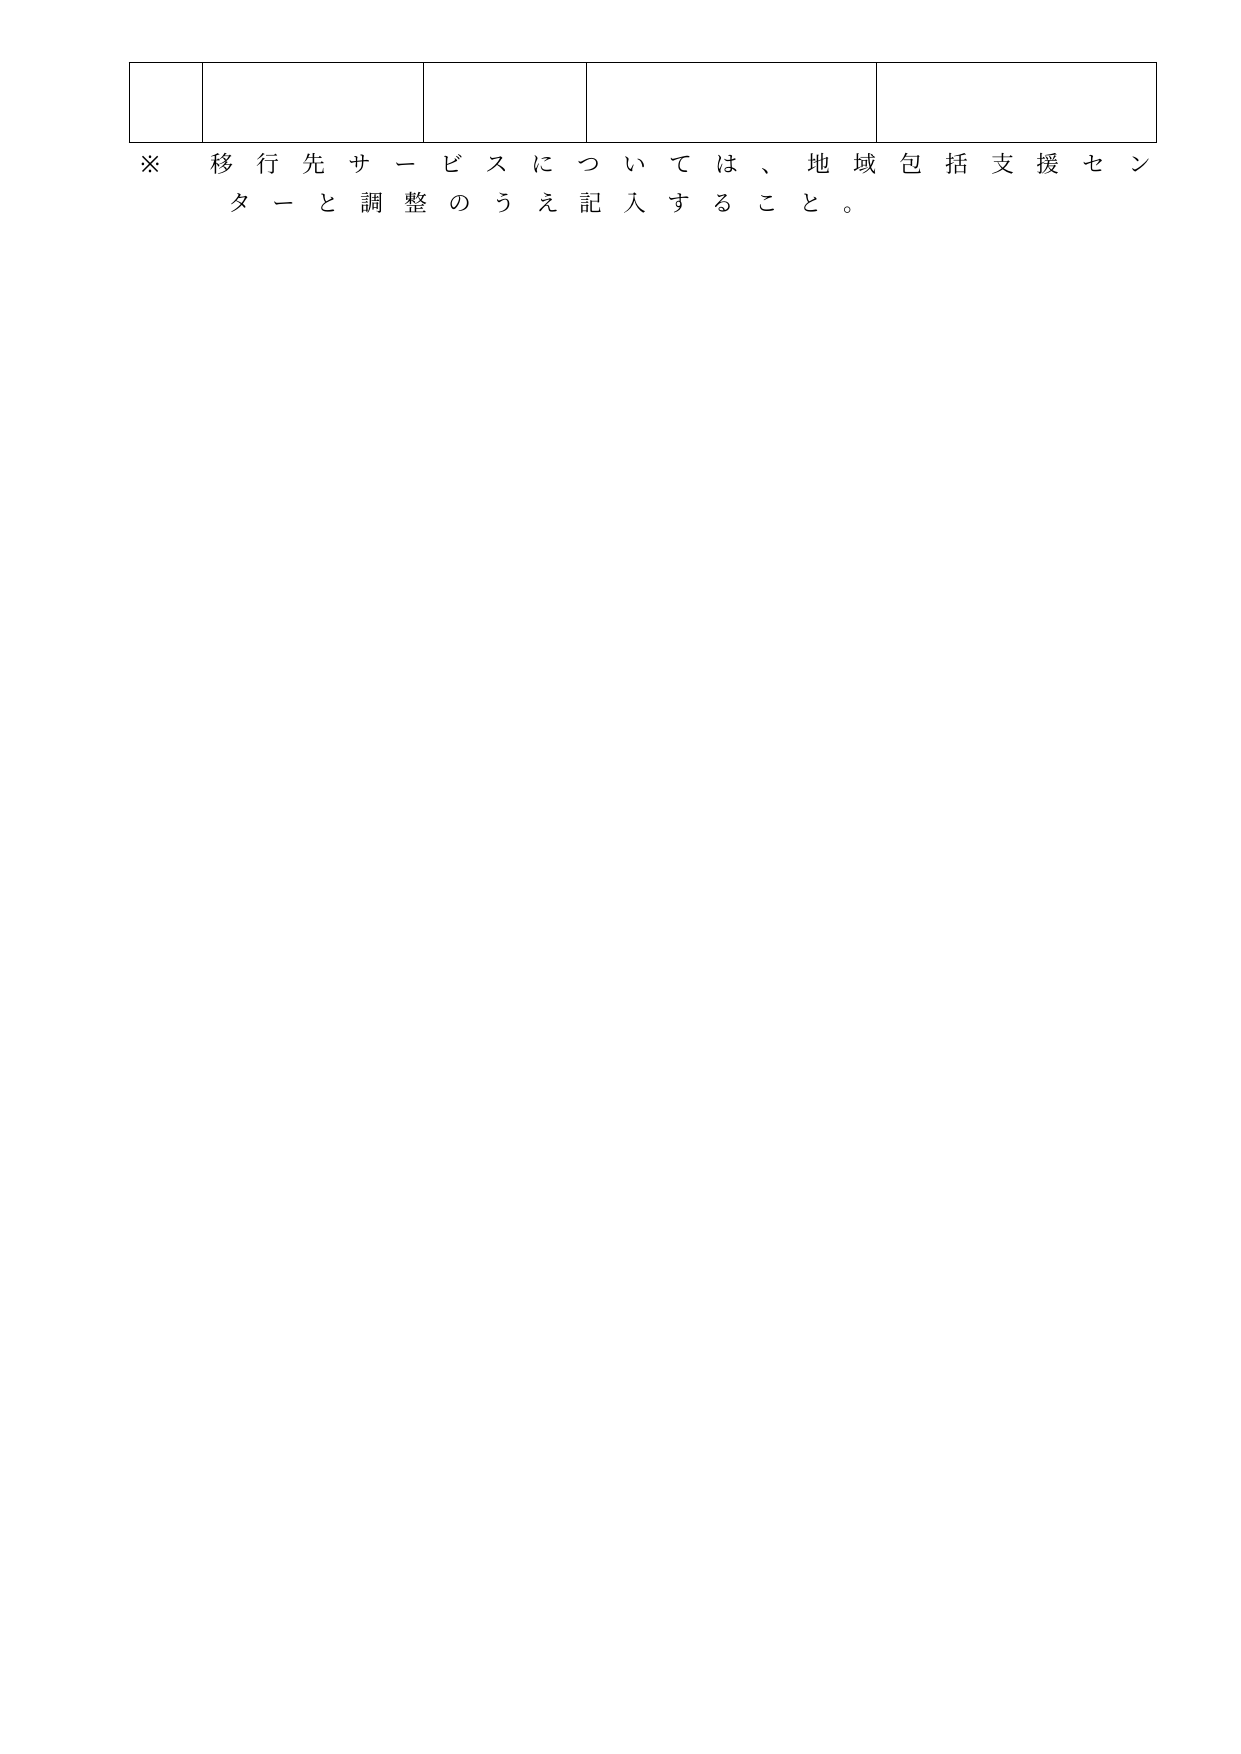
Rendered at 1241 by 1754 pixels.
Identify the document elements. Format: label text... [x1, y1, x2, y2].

text ※ 移行先サービスについては、地域包括支援センターと調整のうえ記入すること。 [140, 143, 1173, 221]
table_cell [587, 63, 876, 142]
table_cell ７ [130, 63, 202, 142]
table_cell [877, 63, 1156, 142]
table_cell [203, 63, 423, 142]
table_cell [424, 63, 586, 142]
